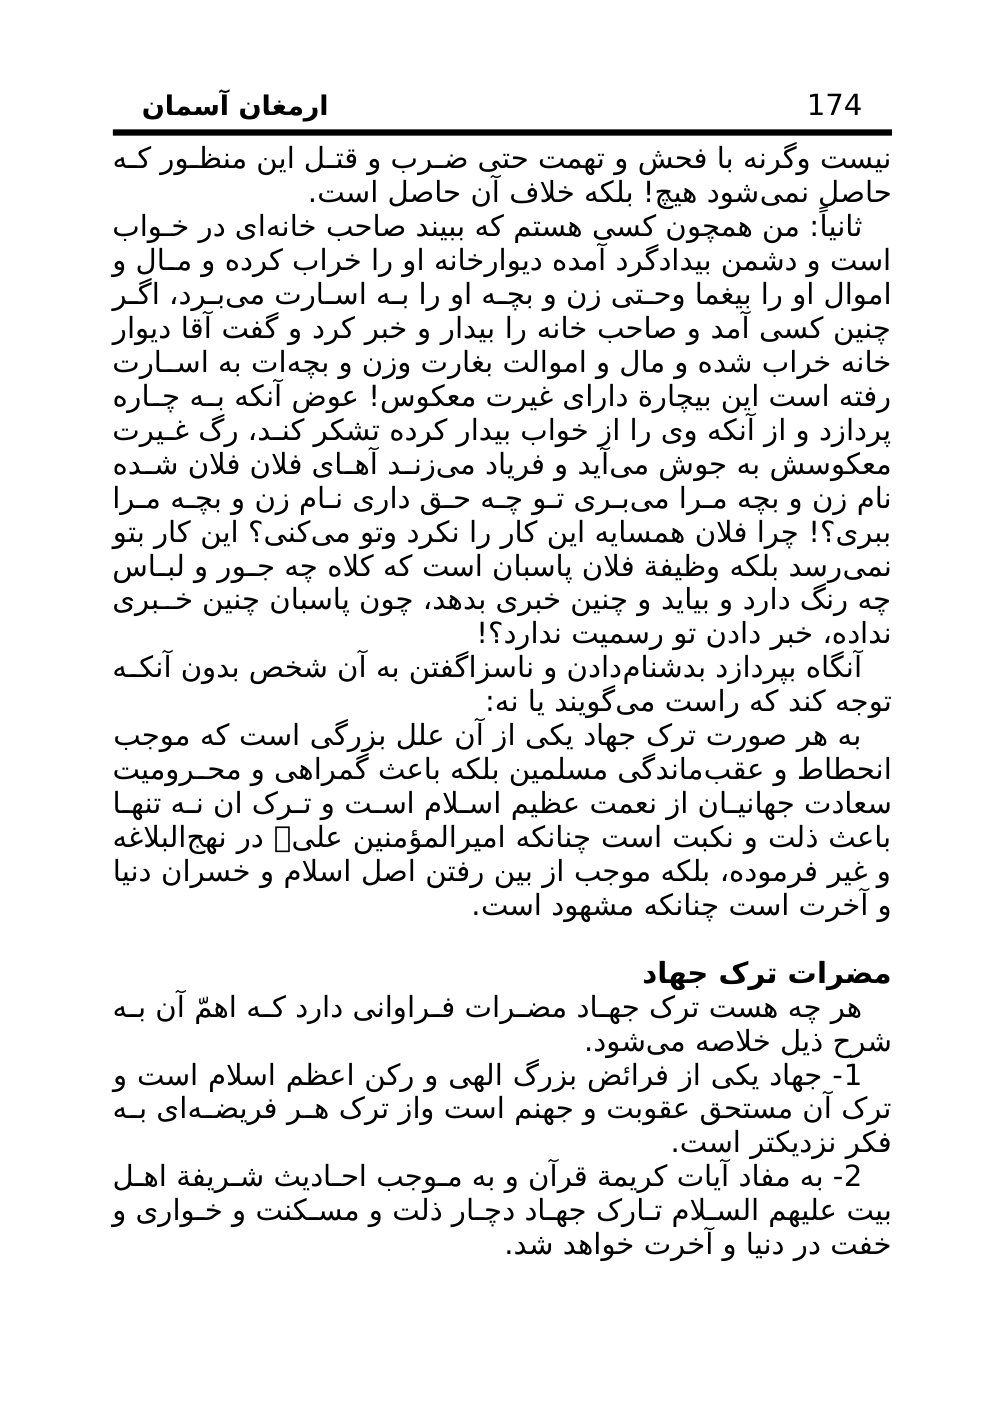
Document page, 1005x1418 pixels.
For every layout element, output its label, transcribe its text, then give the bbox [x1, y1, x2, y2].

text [112, 141, 892, 209]
text 1- جهاد یکی از فرائض بزرگ الهی و رکن اعظم اسلام است و ترک آن مستحق عقوبت و جهنم است واز ترک هر فریضه‌ای به فکر نزدیکتر است. [112, 1058, 892, 1160]
text به هر صورت ترک جهاد یکی از آن علل بزرگی است که موجب انحطاط و عقب‌ماندگی مسلمین بلکه باعث گمراهی و محرومیت سعادت جهانیان از نعمت عظیم اسلام است و ترک ان نه تنها باعث ذلت و نکبت است چنانکه امیرالمؤمنین علی در نهج‌البلاغه و غیر فرموده، بلکه موجب از بین رفتن اصل اسلام و خسران دنیا و آخرت است چنانکه مشهود است. [112, 719, 892, 922]
text ثانیاً: من همچون کسی هستم که ببیند صاحب خانه‌ای در خواب است و دشمن بیدادگرد آمده دیوارخانه او را خراب کرده و مال و اموال او را بیغما وحتی زن و بچه او را به اسارت می‌برد، اگر چنین کسی آمد و صاحب خانه را بیدار و خبر کرد و گفت آقا دیوار خانه خراب شده و مال و اموالت بغارت وزن و بچه‌ات به اسارت رفته است این بیچارة دارای غیرت معکوس! عوض آنکه به چاره پردازد و از آنکه وی را از خواب بیدار کرده تشکر کند، رگ غیرت معکوسش به جوش می‌آید و فریاد می‌زند آهای فلان فلان شده نام زن و بچه مرا می‌بری تو چه حق داری نام زن و بچه مرا ببری؟! چرا فلان همسایه این کار را نکرد وتو می‌کنی؟ این کار بتو نمی‌رسد بلکه وظیفة فلان پاسبان است که کلاه چه جور و لباس چه رنگ دارد و بیاید و چنین خبری بدهد، چون پاسبان چنین خبری نداده، خبر دادن تو رسمیت ندارد؟! [112, 209, 892, 651]
text 2- به مفاد آیات کریمة قرآن و به موجب احادیث شریفة اهل بیت علیهم السلام تارک جهاد دچار ذلت و مسکنت و خواری و خفت در دنیا و آخرت خواهد شد. [112, 1160, 892, 1262]
subtitle مضرات ترک جهاد [112, 956, 892, 990]
text آنگاه بپردازد بدشنام‌دادن و ناسزاگفتن به آن شخص بدون آنکه توجه کند که راست می‌گویند یا نه: [112, 651, 892, 719]
text هر چه هست ترک جهاد مضرات فراوانی دارد که اهمّ آن به شرح ذیل خلاصه می‌شود. [112, 990, 892, 1058]
